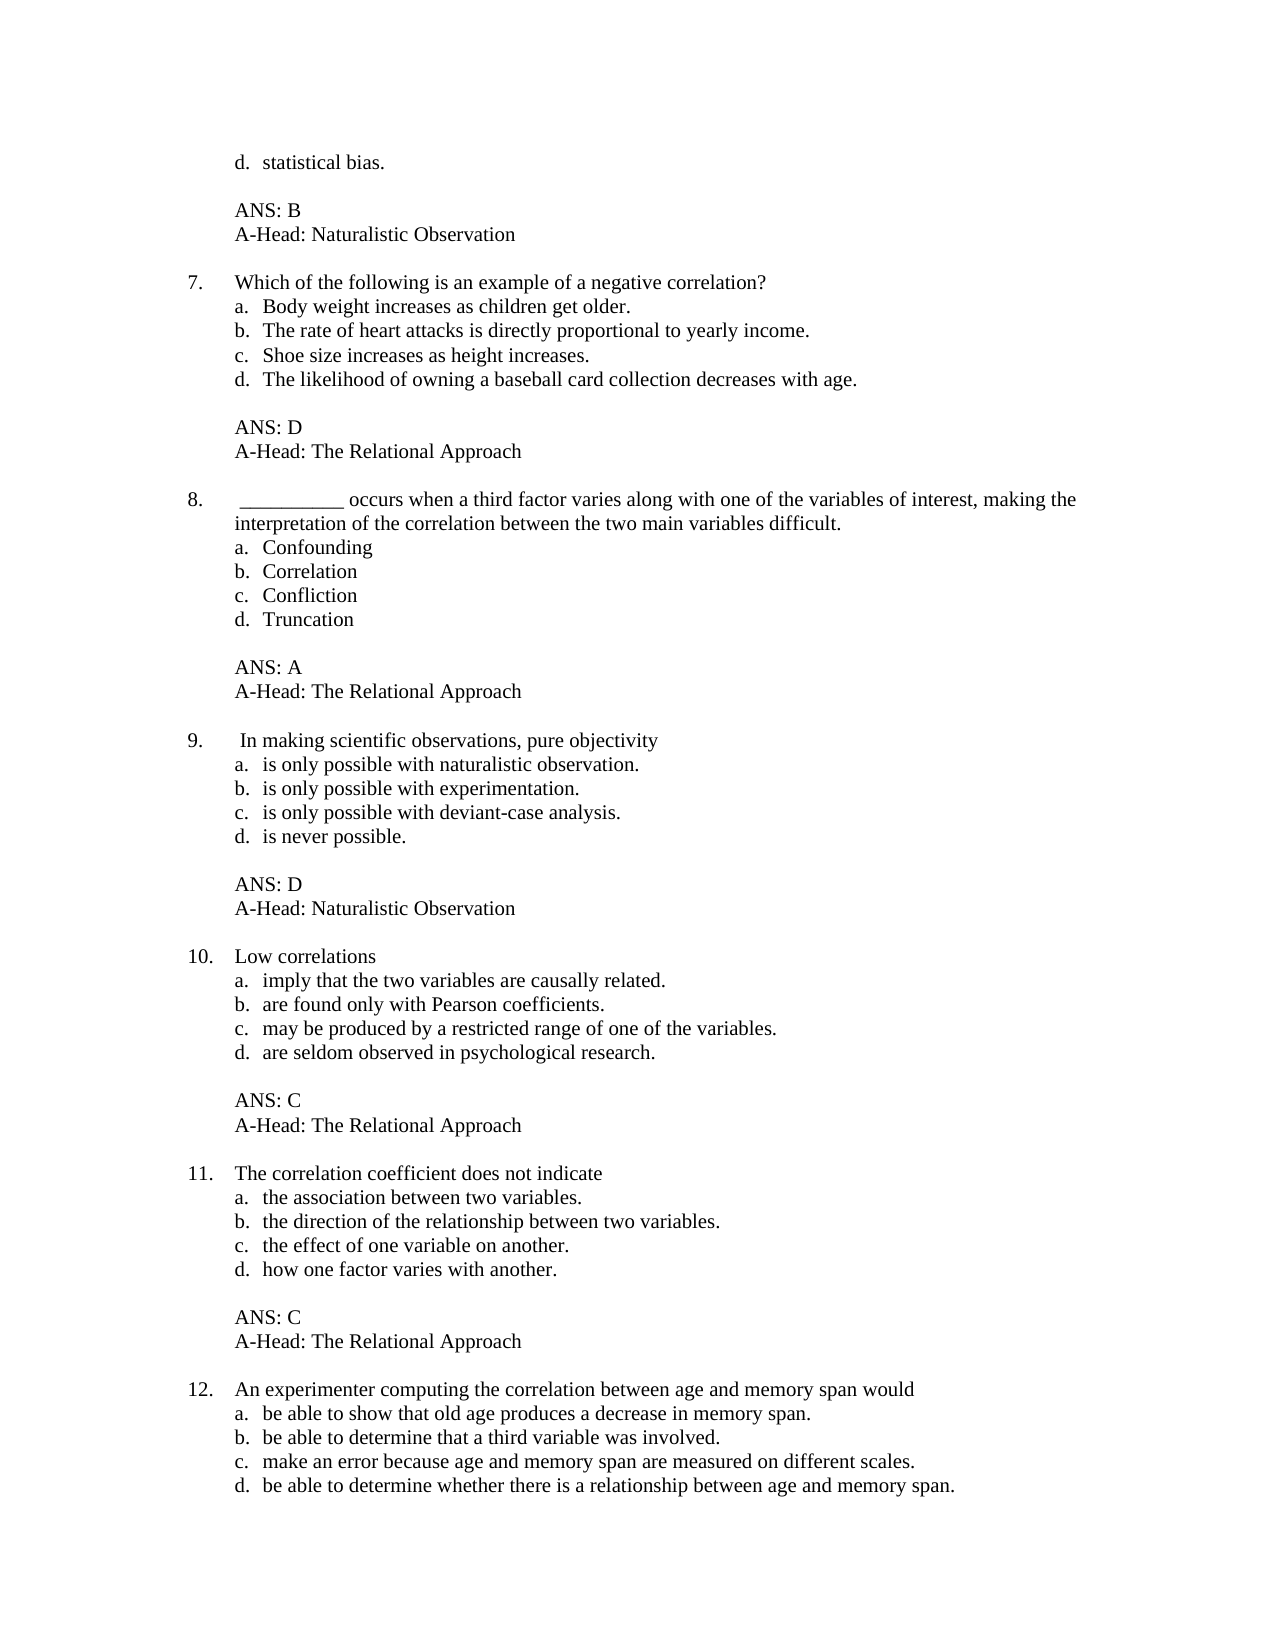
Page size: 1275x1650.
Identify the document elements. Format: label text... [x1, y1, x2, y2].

text ANS: B [187, 198, 1087, 222]
text A-Head: The Relational Approach [187, 1329, 1087, 1353]
text a. Confounding [187, 535, 1087, 559]
text A-Head: Naturalistic Observation [187, 222, 1087, 246]
text b. is only possible with experimentation. [187, 776, 1087, 800]
text d. are seldom observed in psychological research. [187, 1040, 1087, 1064]
text 9. In making scientific observations, pure objectivity [187, 727, 1087, 752]
text 11. The correlation coefficient does not indicate [187, 1161, 1087, 1185]
text a. be able to show that old age produces a decrease in memory span. [187, 1401, 1087, 1425]
text d. be able to determine whether there is a relationship between age and memory span. [187, 1473, 1087, 1497]
text d. is never possible. [187, 824, 1087, 848]
text 7. Which of the following is an example of a negative correlation? [187, 270, 1087, 294]
text d. The likelihood of owning a baseball card collection decreases with age. [187, 367, 1087, 391]
text ANS: C [187, 1305, 1087, 1329]
text b. The rate of heart attacks is directly proportional to yearly income. [187, 318, 1087, 342]
text c. Confliction [187, 583, 1087, 607]
text 12. An experimenter computing the correlation between age and memory span would [187, 1377, 1087, 1401]
text a. is only possible with naturalistic observation. [187, 752, 1087, 776]
text A-Head: The Relational Approach [187, 679, 1087, 703]
text c. is only possible with deviant-case analysis. [187, 800, 1087, 824]
text d. Truncation [187, 607, 1087, 631]
text a. Body weight increases as children get older. [187, 294, 1087, 318]
text A-Head: The Relational Approach [187, 439, 1087, 463]
text b. the direction of the relationship between two variables. [187, 1209, 1087, 1233]
text b. be able to determine that a third variable was involved. [187, 1425, 1087, 1449]
text c. make an error because age and memory span are measured on different scales. [187, 1449, 1087, 1473]
text c. Shoe size increases as height increases. [187, 342, 1087, 367]
text ANS: D [187, 415, 1087, 439]
text A-Head: The Relational Approach [187, 1112, 1087, 1137]
text c. may be produced by a restricted range of one of the variables. [187, 1016, 1087, 1040]
text a. the association between two variables. [187, 1185, 1087, 1209]
text b. are found only with Pearson coefficients. [187, 992, 1087, 1016]
text ANS: A [187, 655, 1087, 679]
text ANS: C [187, 1088, 1087, 1112]
text ANS: D [187, 872, 1087, 896]
text d. how one factor varies with another. [187, 1257, 1087, 1281]
text A-Head: Naturalistic Observation [187, 896, 1087, 920]
text b. Correlation [187, 559, 1087, 583]
text c. the effect of one variable on another. [187, 1233, 1087, 1257]
text 8. __________ occurs when a third factor varies along with one of the variables of interest, making the interpretation of the correlation between the two main variables difficult. [187, 487, 1087, 535]
text d. statistical bias. [187, 150, 1087, 174]
text a. imply that the two variables are causally related. [187, 968, 1087, 992]
text 10. Low correlations [187, 944, 1087, 968]
